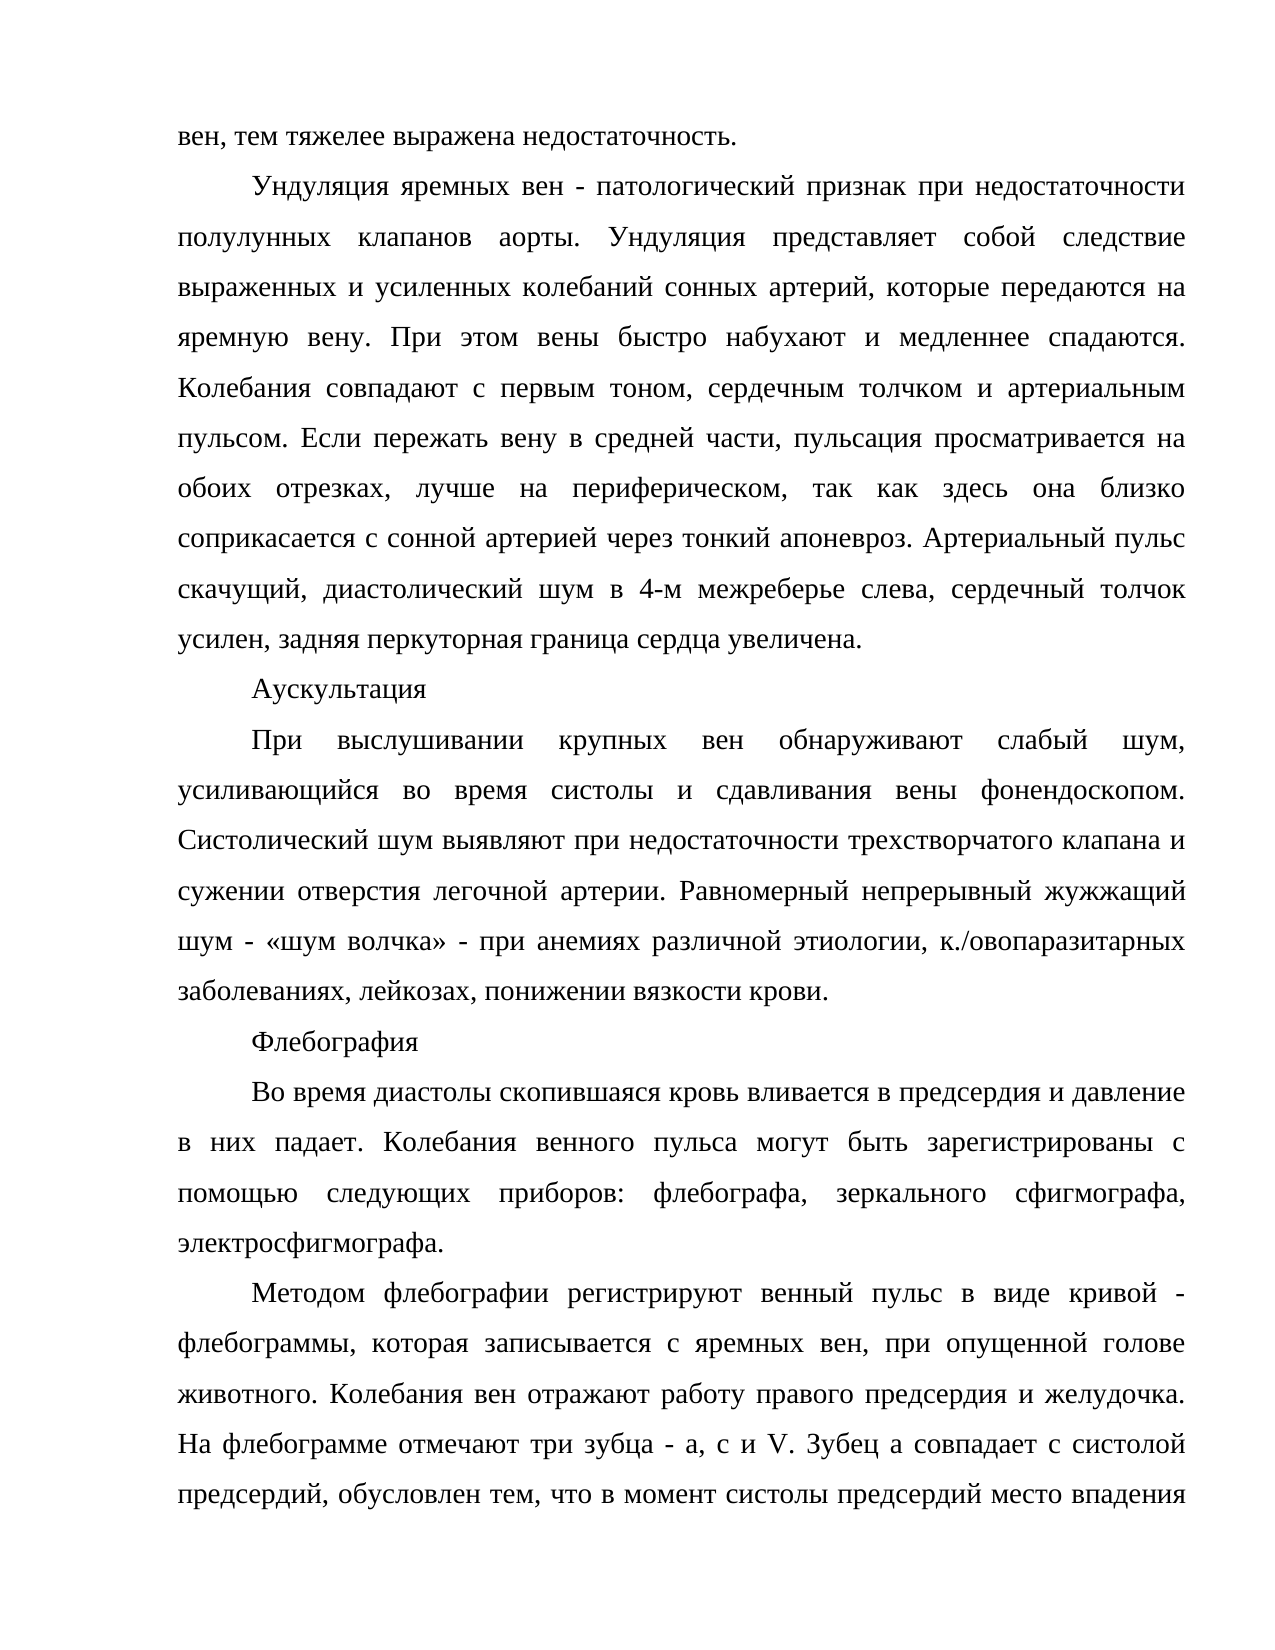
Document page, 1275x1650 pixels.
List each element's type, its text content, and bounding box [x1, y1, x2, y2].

text Ундуляция яремных вен - патологический признак при недостаточности полулунных клапанов аорты. Ундуляция представляет собой следствие выраженных и усиленных колебаний сонных артерий, которые передаются на яремную вену. При этом вены быстро набухают и медленнее спадаются. Колебания совпадают с первым тоном, сердечным толчком и артериальным пульсом. Если пережать вену в средней части, пульсация просматривается на обоих отрезках, лучше на периферическом, так как здесь она близко соприкасается с сонной артерией через тонкий апоневроз. Артериальный пульс скачущий, диастолический шум в 4-м межреберье слева, сердечный толчок усилен, задняя перкуторная граница сердца увеличена. [177, 168, 1186, 655]
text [177, 1275, 1186, 1510]
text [177, 118, 1186, 152]
text Во время диастолы скопившаяся кровь вливается в предсердия и давление в них падает. Колебания венного пульса могут быть зарегистрированы с помощью следующих приборов: флебографа, зеркального сфигмографа, электросфигмографа. [177, 1074, 1186, 1258]
text Флебография [177, 1024, 1186, 1057]
text Аускультация [177, 672, 1186, 705]
text При выслушивании крупных вен обнаруживают слабый шум, усиливающийся во время систолы и сдавливания вены фонендоскопом. Систолический шум выявляют при недостаточности трехстворчатого клапана и сужении отверстия легочной артерии. Равномерный непрерывный жужжащий шум - «шум волчка» - при анемиях различной этиологии, к./овопаразитарных заболеваниях, лейкозах, понижении вязкости крови. [177, 722, 1186, 1007]
